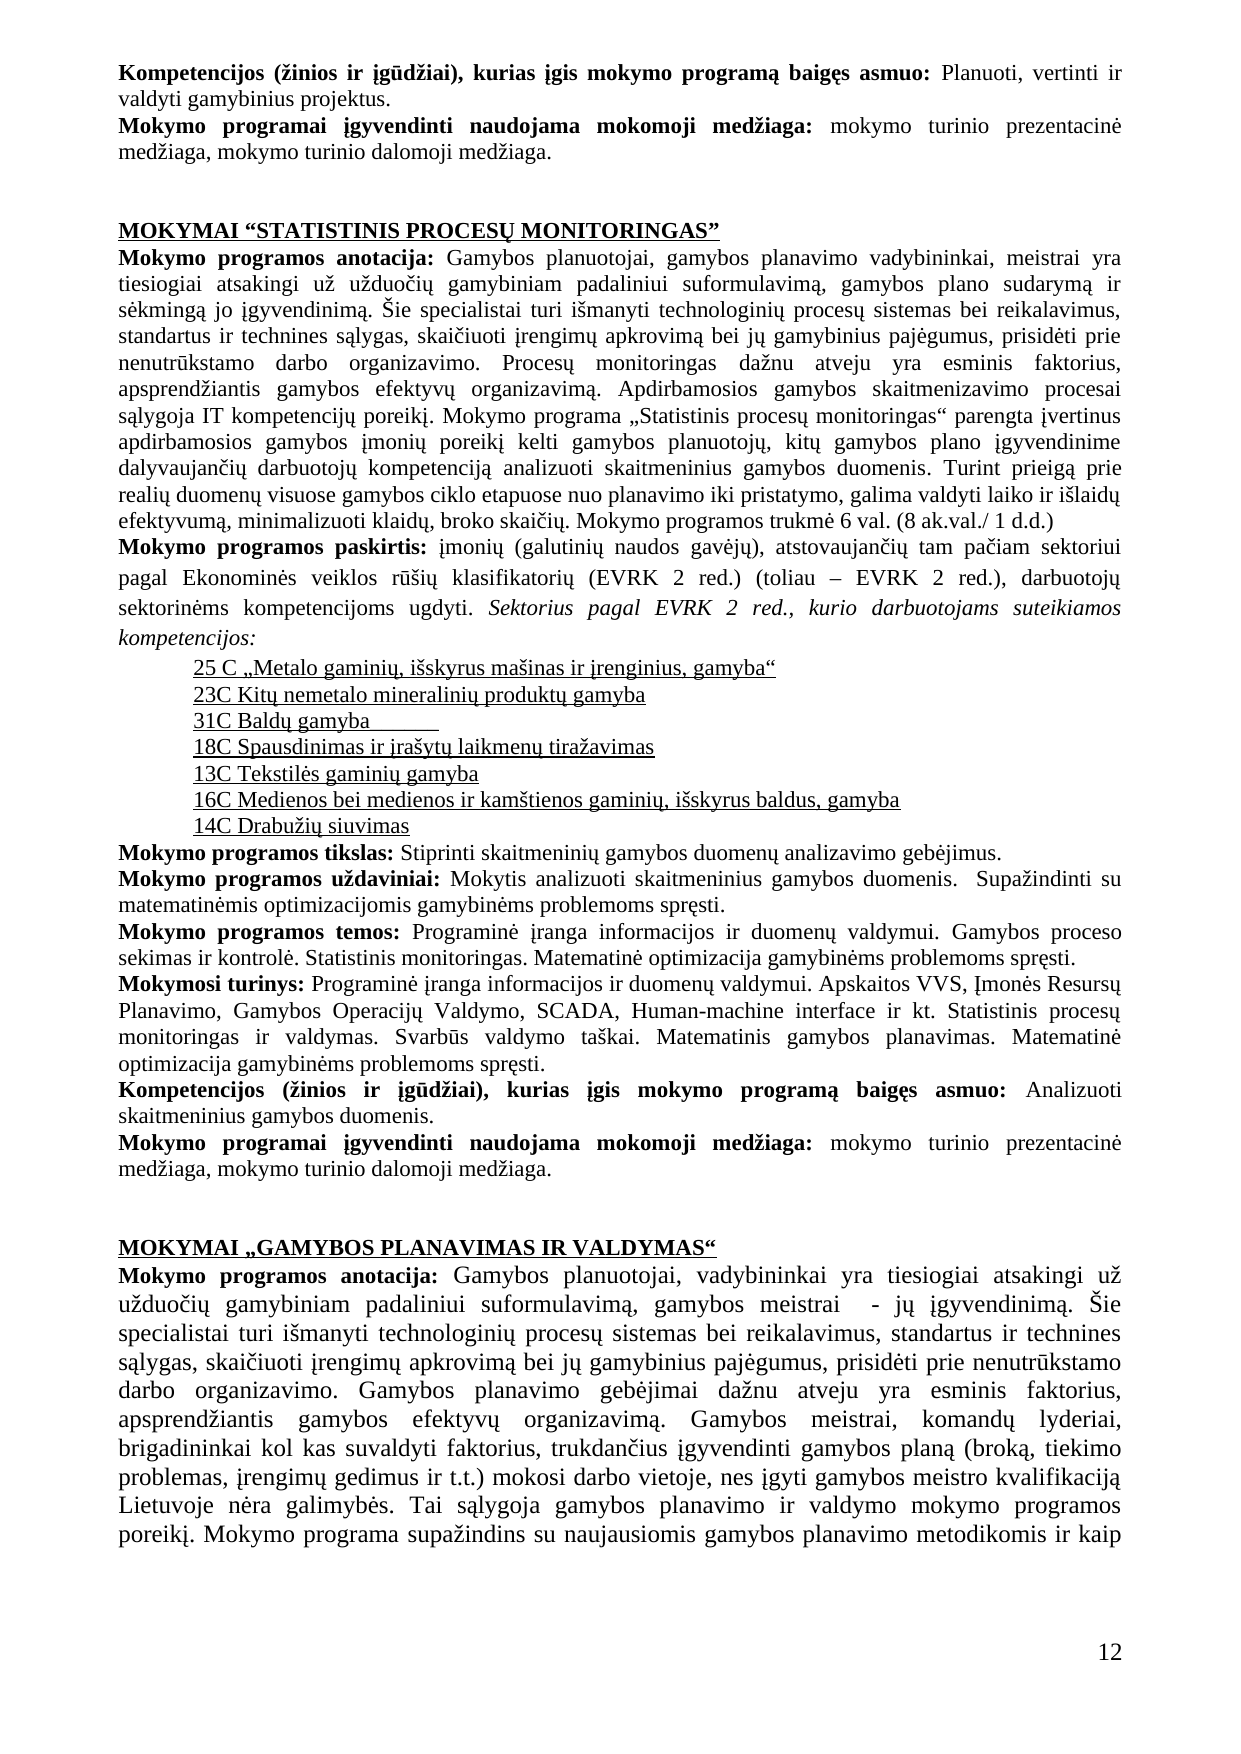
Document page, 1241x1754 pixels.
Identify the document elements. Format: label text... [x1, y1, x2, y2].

text 18C Spausdinimas ir įrašytų laikmenų tiražavimas [193, 733, 1122, 760]
text 14C Drabužių siuvimas [193, 812, 1122, 839]
text Mokymo programos temos: Programinė įranga informacijos ir duomenų valdymui. Gamybos proceso sekimas ir kontrolė. Statistinis monitoringas. Matematinė optimizacija gamybinėms problemoms spręsti. [118, 918, 1122, 971]
text Mokymo programos tikslas: Stiprinti skaitmeninių gamybos duomenų analizavimo gebėjimus. [118, 839, 1122, 865]
text MOKYMAI “STATISTINIS PROCESŲ MONITORINGAS” [118, 217, 1122, 243]
text Mokymo programos anotacija: Gamybos planuotojai, gamybos planavimo vadybininkai, meistrai yra tiesiogiai atsakingi už užduočių gamybiniam padaliniui suformulavimą, gamybos plano sudarymą ir sėkmingą jo įgyvendinimą. Šie specialistai turi išmanyti technologinių procesų sistemas bei reikalavimus, standartus ir technines sąlygas, skaičiuoti įrengimų apkrovimą bei jų gamybinius pajėgumus, prisidėti prie nenutrūkstamo darbo organizavimo. Procesų monitoringas dažnu atveju yra esminis faktorius, apsprendžiantis gamybos efektyvų organizavimą. Apdirbamosios gamybos skaitmenizavimo procesai sąlygoja IT kompetencijų poreikį. Mokymo programa „Statistinis procesų monitoringas“ parengta įvertinus apdirbamosios gamybos įmonių poreikį kelti gamybos planuotojų, kitų gamybos plano įgyvendinime dalyvaujančių darbuotojų kompetenciją analizuoti skaitmeninius gamybos duomenis. Turint prieigą prie realių duomenų visuose gamybos ciklo etapuose nuo planavimo iki pristatymo, galima valdyti laiko ir išlaidų efektyvumą, minimalizuoti klaidų, broko skaičių. Mokymo programos trukmė 6 val. (8 ak.val./ 1 d.d.) [118, 243, 1122, 533]
text Mokymosi turinys: Programinė įranga informacijos ir duomenų valdymui. Apskaitos VVS, Įmonės Resursų Planavimo, Gamybos Operacijų Valdymo, SCADA, Human-machine interface ir kt. Statistinis procesų monitoringas ir valdymas. Svarbūs valdymo taškai. Matematinis gamybos planavimas. Matematinė optimizacija gamybinėms problemoms spręsti. [118, 971, 1122, 1076]
text Mokymo programos paskirtis: įmonių (galutinių naudos gavėjų), atstovaujančių tam pačiam sektoriui pagal Ekonominės veiklos rūšių klasifikatorių (EVRK 2 red.) (toliau – EVRK 2 red.), darbuotojų sektorinėms kompetencijoms ugdyti. Sektorius pagal EVRK 2 red., kurio darbuotojams suteikiamos kompetencijos: [118, 533, 1122, 650]
text Kompetencijos (žinios ir įgūdžiai), kurias įgis mokymo programą baigęs asmuo: Analizuoti skaitmeninius gamybos duomenis. [118, 1076, 1122, 1129]
text 31C Baldų gamyba______ [193, 707, 1122, 733]
text Kompetencijos (žinios ir įgūdžiai), kurias įgis mokymo programą baigęs asmuo: Planuoti, vertinti ir valdyti gamybinius projektus. [118, 59, 1122, 112]
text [118, 1260, 1122, 1548]
text MOKYMAI „GAMYBOS PLANAVIMAS IR VALDYMAS“ [118, 1234, 1122, 1260]
text 23C Kitų nemetalo mineralinių produktų gamyba [193, 681, 1122, 707]
text 16C Medienos bei medienos ir kamštienos gaminių, išskyrus baldus, gamyba [193, 786, 1122, 812]
text Mokymo programai įgyvendinti naudojama mokomoji medžiaga: mokymo turinio prezentacinė medžiaga, mokymo turinio dalomoji medžiaga. [118, 112, 1122, 164]
text 13C Tekstilės gaminių gamyba [193, 760, 1122, 786]
text Mokymo programos uždaviniai: Mokytis analizuoti skaitmeninius gamybos duomenis. Supažindinti su matematinėmis optimizacijomis gamybinėms problemoms spręsti. [118, 865, 1122, 918]
text Mokymo programai įgyvendinti naudojama mokomoji medžiaga: mokymo turinio prezentacinė medžiaga, mokymo turinio dalomoji medžiaga. [118, 1129, 1122, 1181]
text 25 C „Metalo gaminių, išskyrus mašinas ir įrenginius, gamyba“ [193, 654, 1122, 681]
